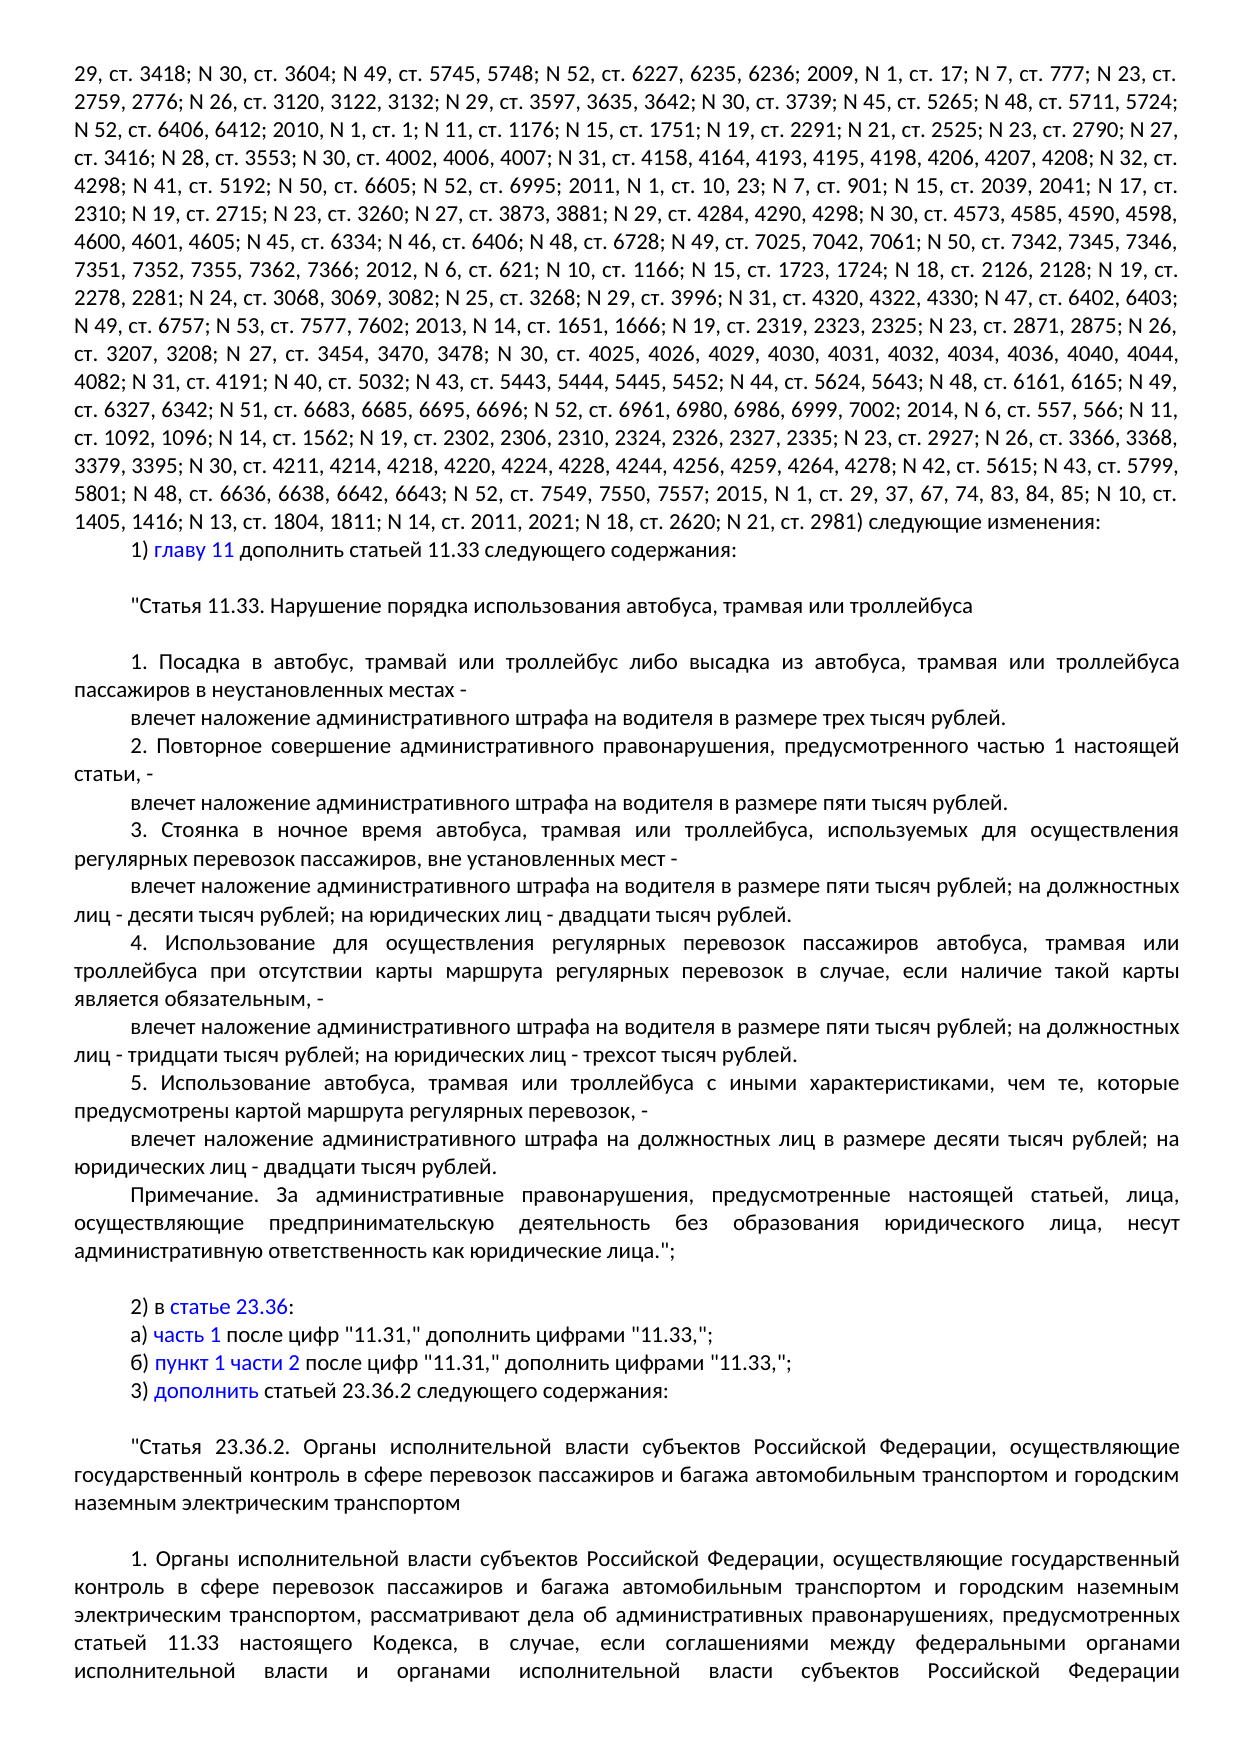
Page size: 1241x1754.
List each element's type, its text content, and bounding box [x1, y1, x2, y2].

text "Статья 23.36.2. Органы исполнительной власти субъектов Российской Федерации, осуществляющие государственный контроль в сфере перевозок пассажиров и багажа автомобильным транспортом и городским наземным электрическим транспортом [74, 1432, 1181, 1516]
text влечет наложение административного штрафа на водителя в размере пяти тысяч рублей; на должностных лиц - десяти тысяч рублей; на юридических лиц - двадцати тысяч рублей. [74, 872, 1181, 928]
text 4. Использование для осуществления регулярных перевозок пассажиров автобуса, трамвая или троллейбуса при отсутствии карты маршрута регулярных перевозок в случае, если наличие такой карты является обязательным, - [74, 928, 1181, 1012]
text влечет наложение административного штрафа на должностных лиц в размере десяти тысяч рублей; на юридических лиц - двадцати тысяч рублей. [74, 1124, 1181, 1180]
text Примечание. За административные правонарушения, предусмотренные настоящей статьей, лица, осуществляющие предпринимательскую деятельность без образования юридического лица, несут административную ответственность как юридические лица."; [74, 1180, 1181, 1264]
text 5. Использование автобуса, трамвая или троллейбуса с иными характеристиками, чем те, которые предусмотрены картой маршрута регулярных перевозок, - [74, 1068, 1181, 1124]
text 2. Повторное совершение административного правонарушения, предусмотренного частью 1 настоящей статьи, - [74, 732, 1181, 788]
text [74, 59, 1181, 535]
text а) часть 1 после цифр "11.31," дополнить цифрами "11.33,"; [74, 1320, 1181, 1348]
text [74, 1544, 1181, 1684]
text 1. Посадка в автобус, трамвай или троллейбус либо высадка из автобуса, трамвая или троллейбуса пассажиров в неустановленных местах - [74, 647, 1181, 703]
text 2) в статье 23.36: [74, 1292, 1181, 1320]
text влечет наложение административного штрафа на водителя в размере пяти тысяч рублей; на должностных лиц - тридцати тысяч рублей; на юридических лиц - трехсот тысяч рублей. [74, 1012, 1181, 1068]
text 3) дополнить статьей 23.36.2 следующего содержания: [74, 1376, 1181, 1404]
text влечет наложение административного штрафа на водителя в размере пяти тысяч рублей. [74, 788, 1181, 816]
text влечет наложение административного штрафа на водителя в размере трех тысяч рублей. [74, 703, 1181, 732]
text 3. Стоянка в ночное время автобуса, трамвая или троллейбуса, используемых для осуществления регулярных перевозок пассажиров, вне установленных мест - [74, 816, 1181, 872]
text "Статья 11.33. Нарушение порядка использования автобуса, трамвая или троллейбуса [74, 591, 1181, 619]
text б) пункт 1 части 2 после цифр "11.31," дополнить цифрами "11.33,"; [74, 1348, 1181, 1376]
text 1) главу 11 дополнить статьей 11.33 следующего содержания: [74, 535, 1181, 563]
